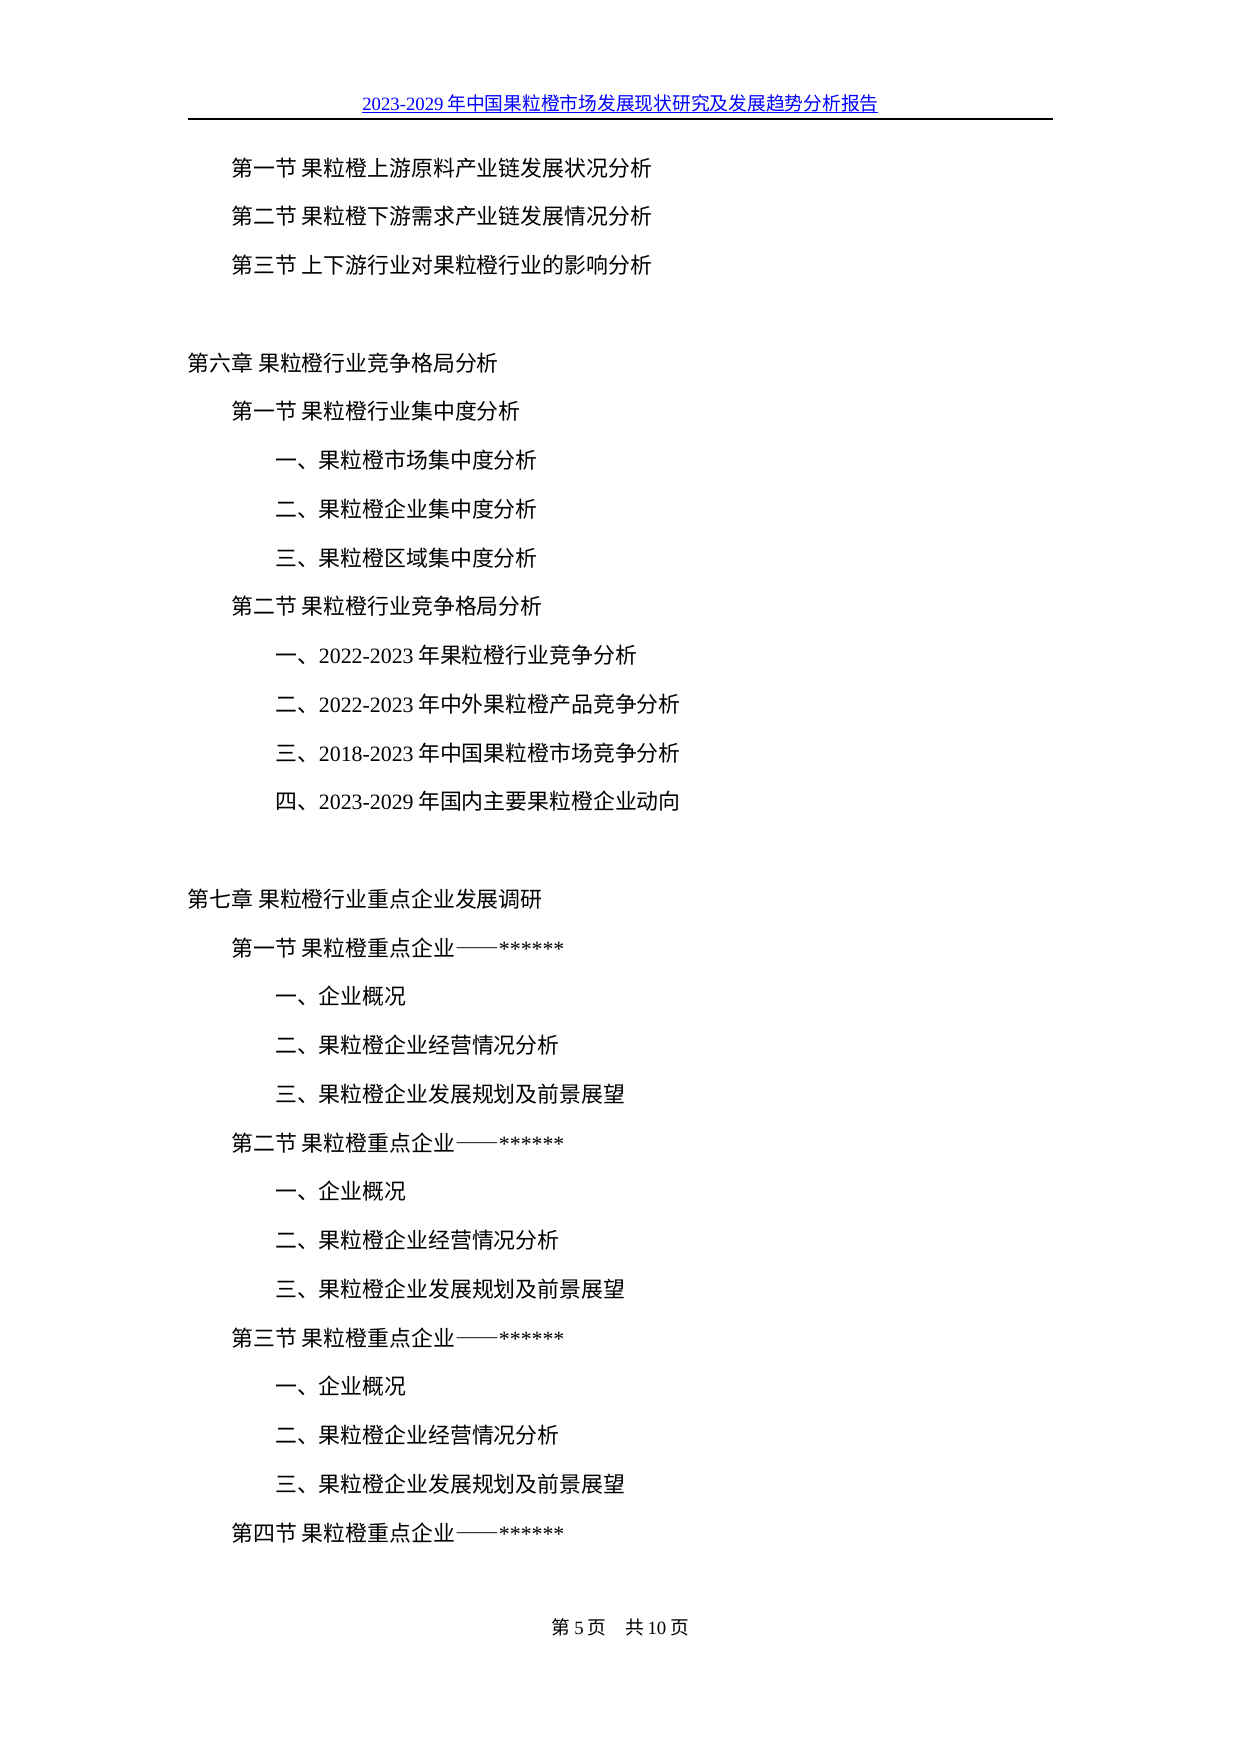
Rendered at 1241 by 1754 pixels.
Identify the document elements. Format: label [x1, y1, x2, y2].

text [187, 150, 1053, 1548]
